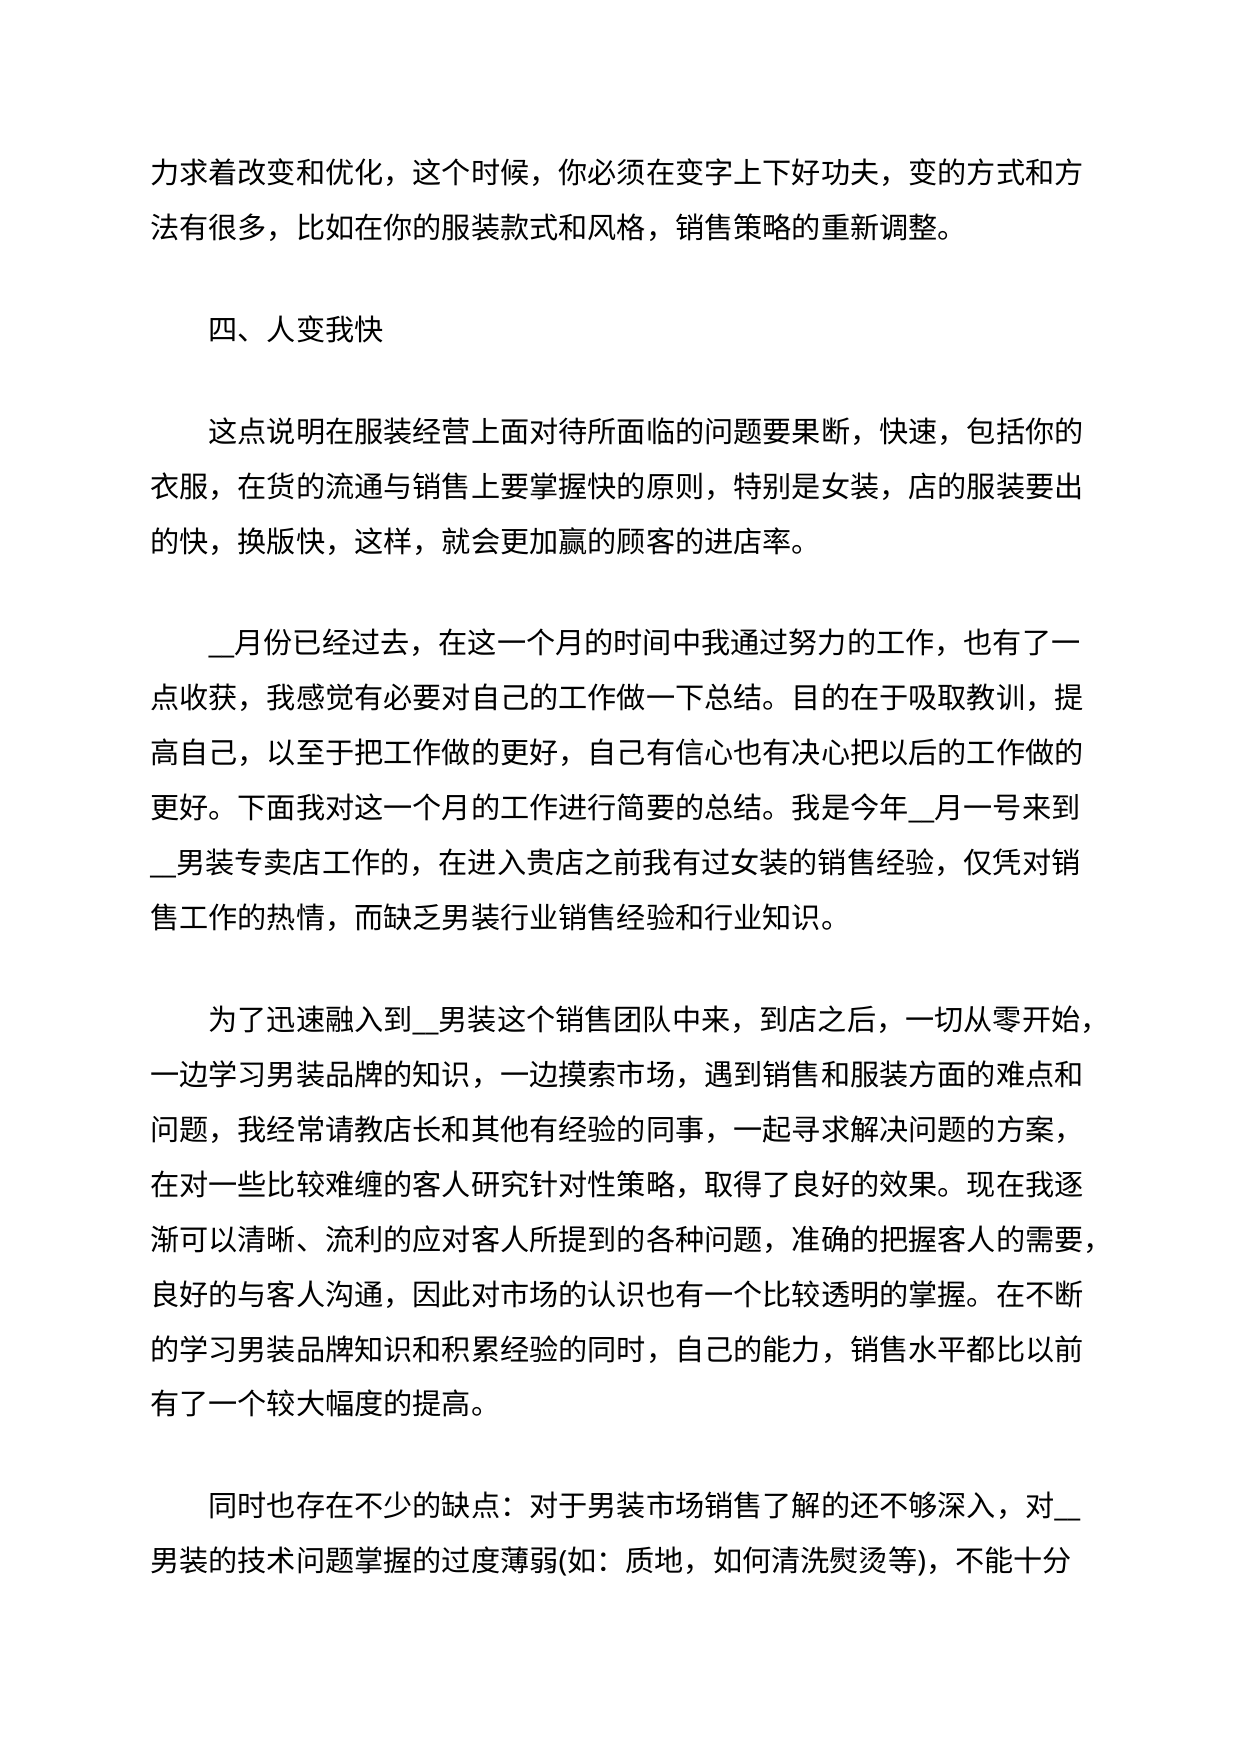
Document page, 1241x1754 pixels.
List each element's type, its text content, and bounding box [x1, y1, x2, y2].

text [150, 1483, 1090, 1580]
text 这点说明在服装经营上面对待所面临的问题要果断，快速，包括你的衣服，在货的流通与销售上要掌握快的原则，特别是女装，店的服装要出的快，换版快，这样，就会更加赢的顾客的进店率。 [150, 408, 1090, 561]
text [150, 150, 1090, 247]
text 四、人变我快 [150, 307, 1090, 349]
text 为了迅速融入到__男装这个销售团队中来，到店之后，一切从零开始，一边学习男装品牌的知识，一边摸索市场，遇到销售和服装方面的难点和问题，我经常请教店长和其他有经验的同事，一起寻求解决问题的方案，在对一些比较难缠的客人研究针对性策略，取得了良好的效果。现在我逐渐可以清晰、流利的应对客人所提到的各种问题，准确的把握客人的需要，良好的与客人沟通，因此对市场的认识也有一个比较透明的掌握。在不断的学习男装品牌知识和积累经验的同时，自己的能力，销售水平都比以前有了一个较大幅度的提高。 [150, 997, 1090, 1423]
text __月份已经过去，在这一个月的时间中我通过努力的工作，也有了一点收获，我感觉有必要对自己的工作做一下总结。目的在于吸取教训，提高自己，以至于把工作做的更好，自己有信心也有决心把以后的工作做的更好。下面我对这一个月的工作进行简要的总结。我是今年__月一号来到__男装专卖店工作的，在进入贵店之前我有过女装的销售经验，仅凭对销售工作的热情，而缺乏男装行业销售经验和行业知识。 [150, 620, 1090, 937]
